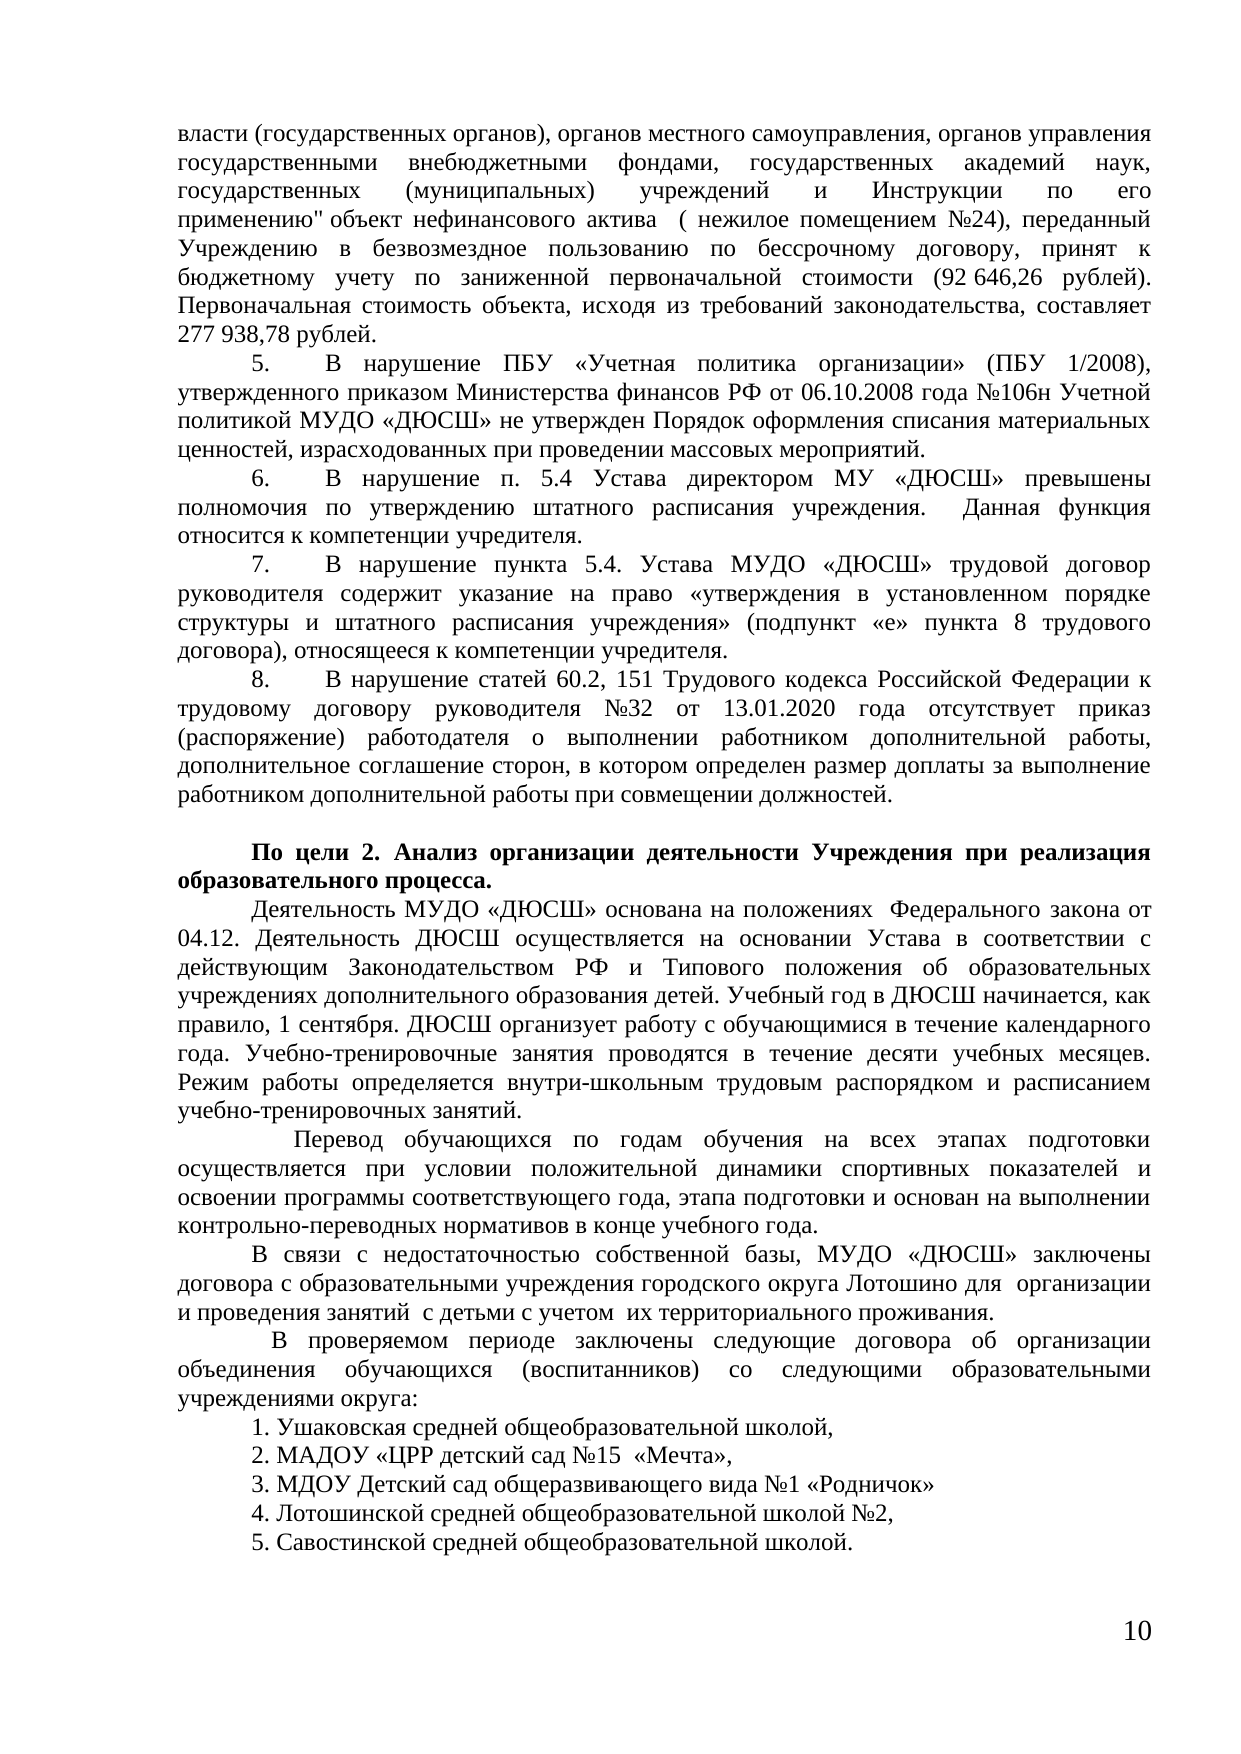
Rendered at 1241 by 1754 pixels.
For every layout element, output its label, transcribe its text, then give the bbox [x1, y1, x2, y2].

text В связи с недостаточностью собственной базы, МУДО «ДЮСШ» заключены договора с образовательными учреждения городского округа Лотошино для организации и проведения занятий с детьми с учетом их территориального проживания. [177, 1239, 1152, 1326]
list В нарушение пункта 5.4. Устава МУДО «ДЮСШ» трудовой договор руководителя содержит указание на право «утверждения в установленном порядке структуры и штатного расписания учреждения» (подпункт «е» пункта 8 трудового договора), относящееся к компетенции учредителя. [177, 549, 1152, 664]
text 2. МАДОУ «ЦРР детский сад №15 «Мечта», [177, 1441, 1152, 1469]
text По цели 2. Анализ организации деятельности Учреждения при реализация образовательного процесса. [177, 837, 1152, 894]
list В нарушение статей 60.2, 151 Трудового кодекса Российской Федерации к трудовому договору руководителя №32 от 13.01.2020 года отсутствует приказ (распоряжение) работодателя о выполнении работником дополнительной работы, дополнительное соглашение сторон, в котором определен размер доплаты за выполнение работником дополнительной работы при совмещении должностей. [177, 664, 1152, 808]
list В нарушение ПБУ «Учетная политика организации» (ПБУ 1/2008), утвержденного приказом Министерства финансов РФ от 06.10.2008 года №106н Учетной политикой МУДО «ДЮСШ» не утвержден Порядок оформления списания материальных ценностей, израсходованных при проведении массовых мероприятий. [177, 348, 1152, 463]
text Перевод обучающихся по годам обучения на всех этапах подготовки осуществляется при условии положительной динамики спортивных показателей и освоении программы соответствующего года, этапа подготовки и основан на выполнении контрольно-переводных нормативов в конце учебного года. [177, 1124, 1152, 1239]
text 3. МДОУ Детский сад общеразвивающего вида №1 «Родничок» [177, 1469, 1152, 1498]
text 1. Ушаковская средней общеобразовательной школой, [177, 1412, 1152, 1441]
list В нарушение п. 5.4 Устава директором МУ «ДЮСШ» превышены полномочия по утверждению штатного расписания учреждения. Данная функция относится к компетенции учредителя. [177, 463, 1152, 549]
text В проверяемом периоде заключены следующие договора об организации объединения обучающихся (воспитанников) со следующими образовательными учреждениями округа: [177, 1326, 1152, 1412]
text 5. Савостинской средней общеобразовательной школой. [177, 1527, 1152, 1556]
text Деятельность МУДО «ДЮСШ» основана на положениях Федерального закона от 04.12. Деятельность ДЮСШ осуществляется на основании Устава в соответствии с действующим Законодательством РФ и Типового положения об образовательных учреждениях дополнительного образования детей. Учебный год в ДЮСШ начинается, как правило, 1 сентября. ДЮСШ организует работу с обучающимися в течение календарного года. Учебно-тренировочные занятия проводятся в течение десяти учебных месяцев. Режим работы определяется внутри-школьным трудовым распорядком и расписанием учебно-тренировочных занятий. [177, 894, 1152, 1124]
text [177, 118, 1152, 348]
text 4. Лотошинской средней общеобразовательной школой №2, [177, 1498, 1152, 1527]
